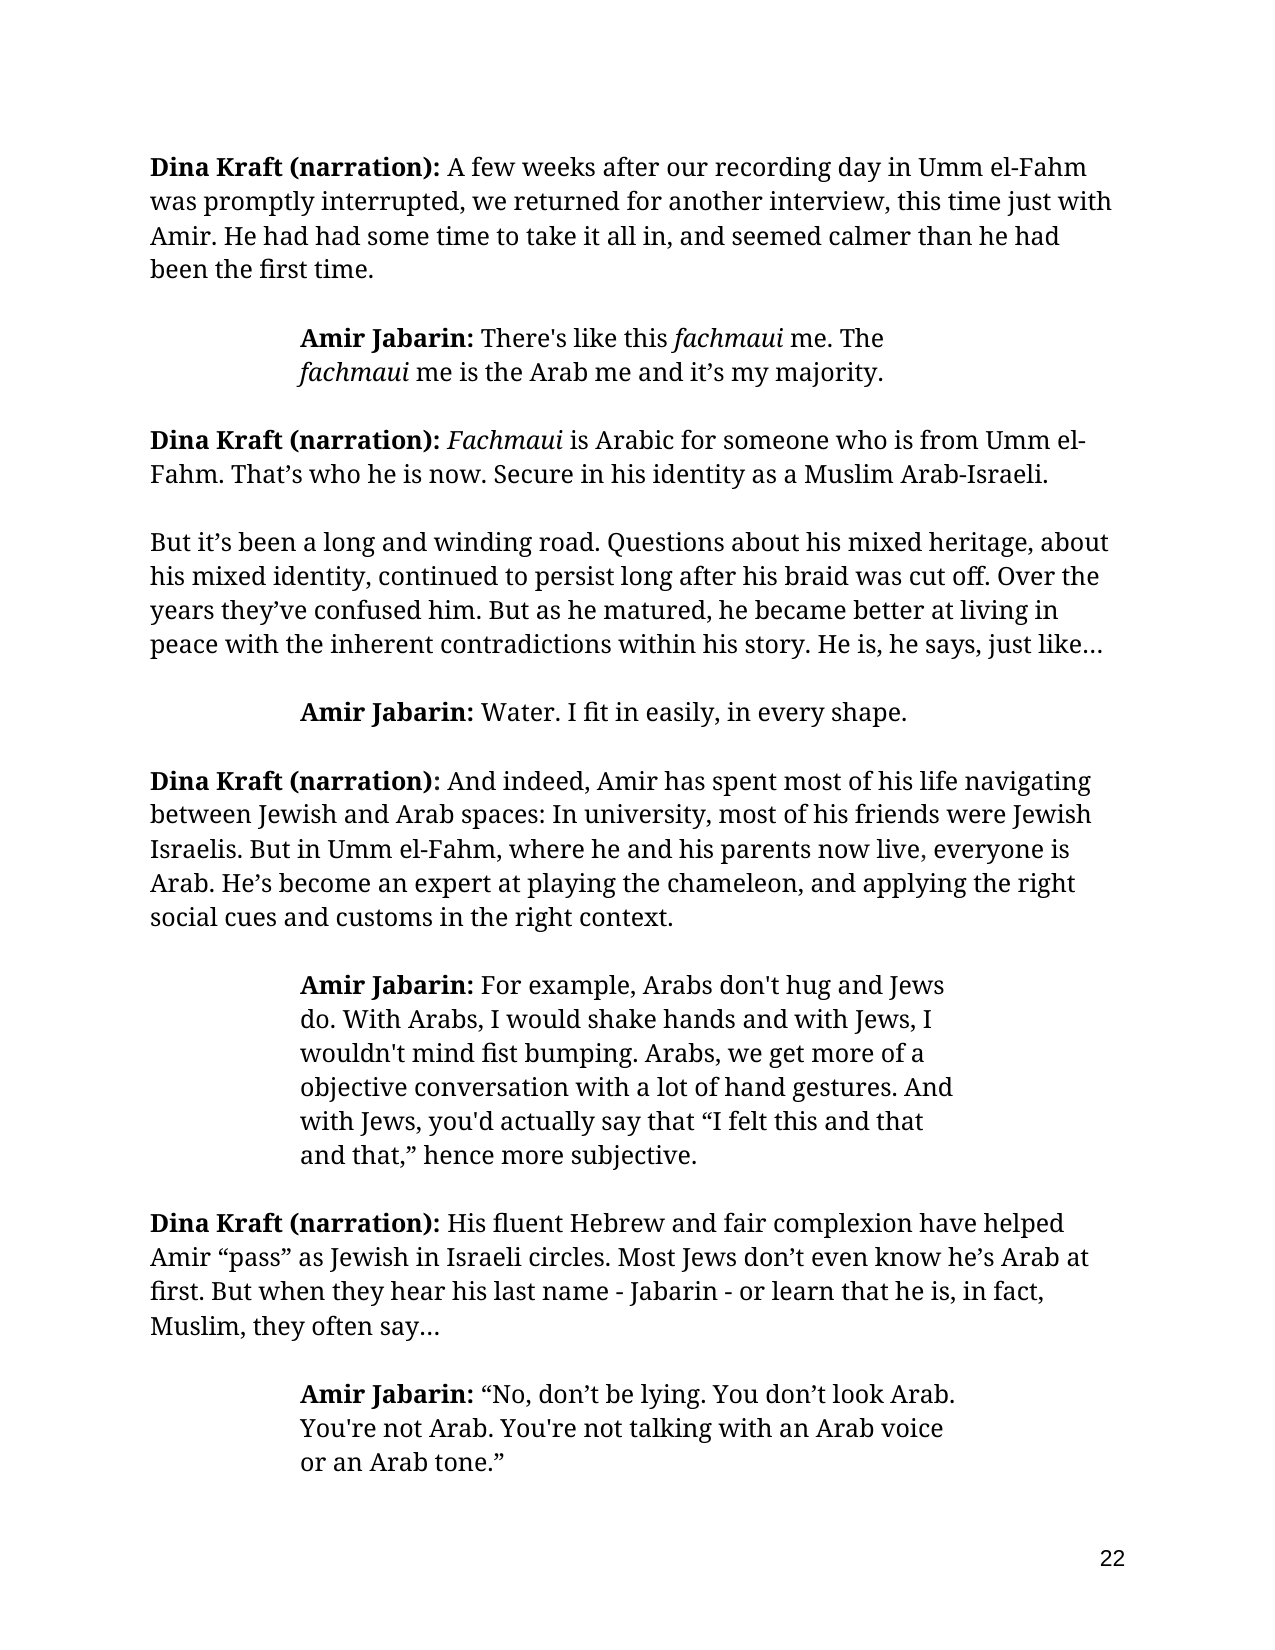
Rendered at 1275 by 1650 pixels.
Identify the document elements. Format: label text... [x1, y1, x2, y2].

text But it’s been a long and winding road. Questions about his mixed heritage, about his mixed identity, continued to persist long after his braid was cut off. Over the years they’ve confused him. But as he matured, he became better at living in peace with the inherent contradictions within his story. He is, he says, just like… [150, 525, 1125, 661]
text Dina Kraft (narration): And indeed, Amir has spent most of his life navigating between Jewish and Arab spaces: In university, most of his friends were Jewish Israelis. But in Umm el-Fahm, where he and his parents now live, everyone is Arab. He’s become an expert at playing the chameleon, and applying the right social cues and customs in the right context. [150, 763, 1125, 933]
text Dina Kraft (narration): Fachmaui is Arabic for someone who is from Umm el-Fahm. That’s who he is now. Secure in his identity as a Muslim Arab-Israeli. [150, 422, 1125, 491]
text Amir Jabarin: Water. I fit in easily, in every shape. [300, 695, 975, 729]
text Amir Jabarin: “No, don’t be lying. You don’t look Arab. You're not Arab. You're not talking with an Arab voice or an Arab tone.” [300, 1376, 975, 1478]
text Dina Kraft (narration): A few weeks after our recording day in Umm el-Fahm was promptly interrupted, we returned for another interview, this time just with Amir. He had had some time to take it all in, and seemed calmer than he had been the first time. [150, 150, 1125, 286]
text Amir Jabarin: There's like this fachmaui me. The fachmaui me is the Arab me and it’s my majority. [300, 320, 975, 388]
text Amir Jabarin: For example, Arabs don't hug and Jews do. With Arabs, I would shake hands and with Jews, I wouldn't mind fist bumping. Arabs, we get more of a objective conversation with a lot of hand gestures. And with Jews, you'd actually say that “I felt this and that and that,” hence more subjective. [300, 967, 975, 1172]
text Dina Kraft (narration): His fluent Hebrew and fair complexion have helped Amir “pass” as Jewish in Israeli circles. Most Jews don’t even know he’s Arab at first. But when they hear his last name - Jabarin - or learn that he is, in fact, Muslim, they often say… [150, 1206, 1125, 1342]
